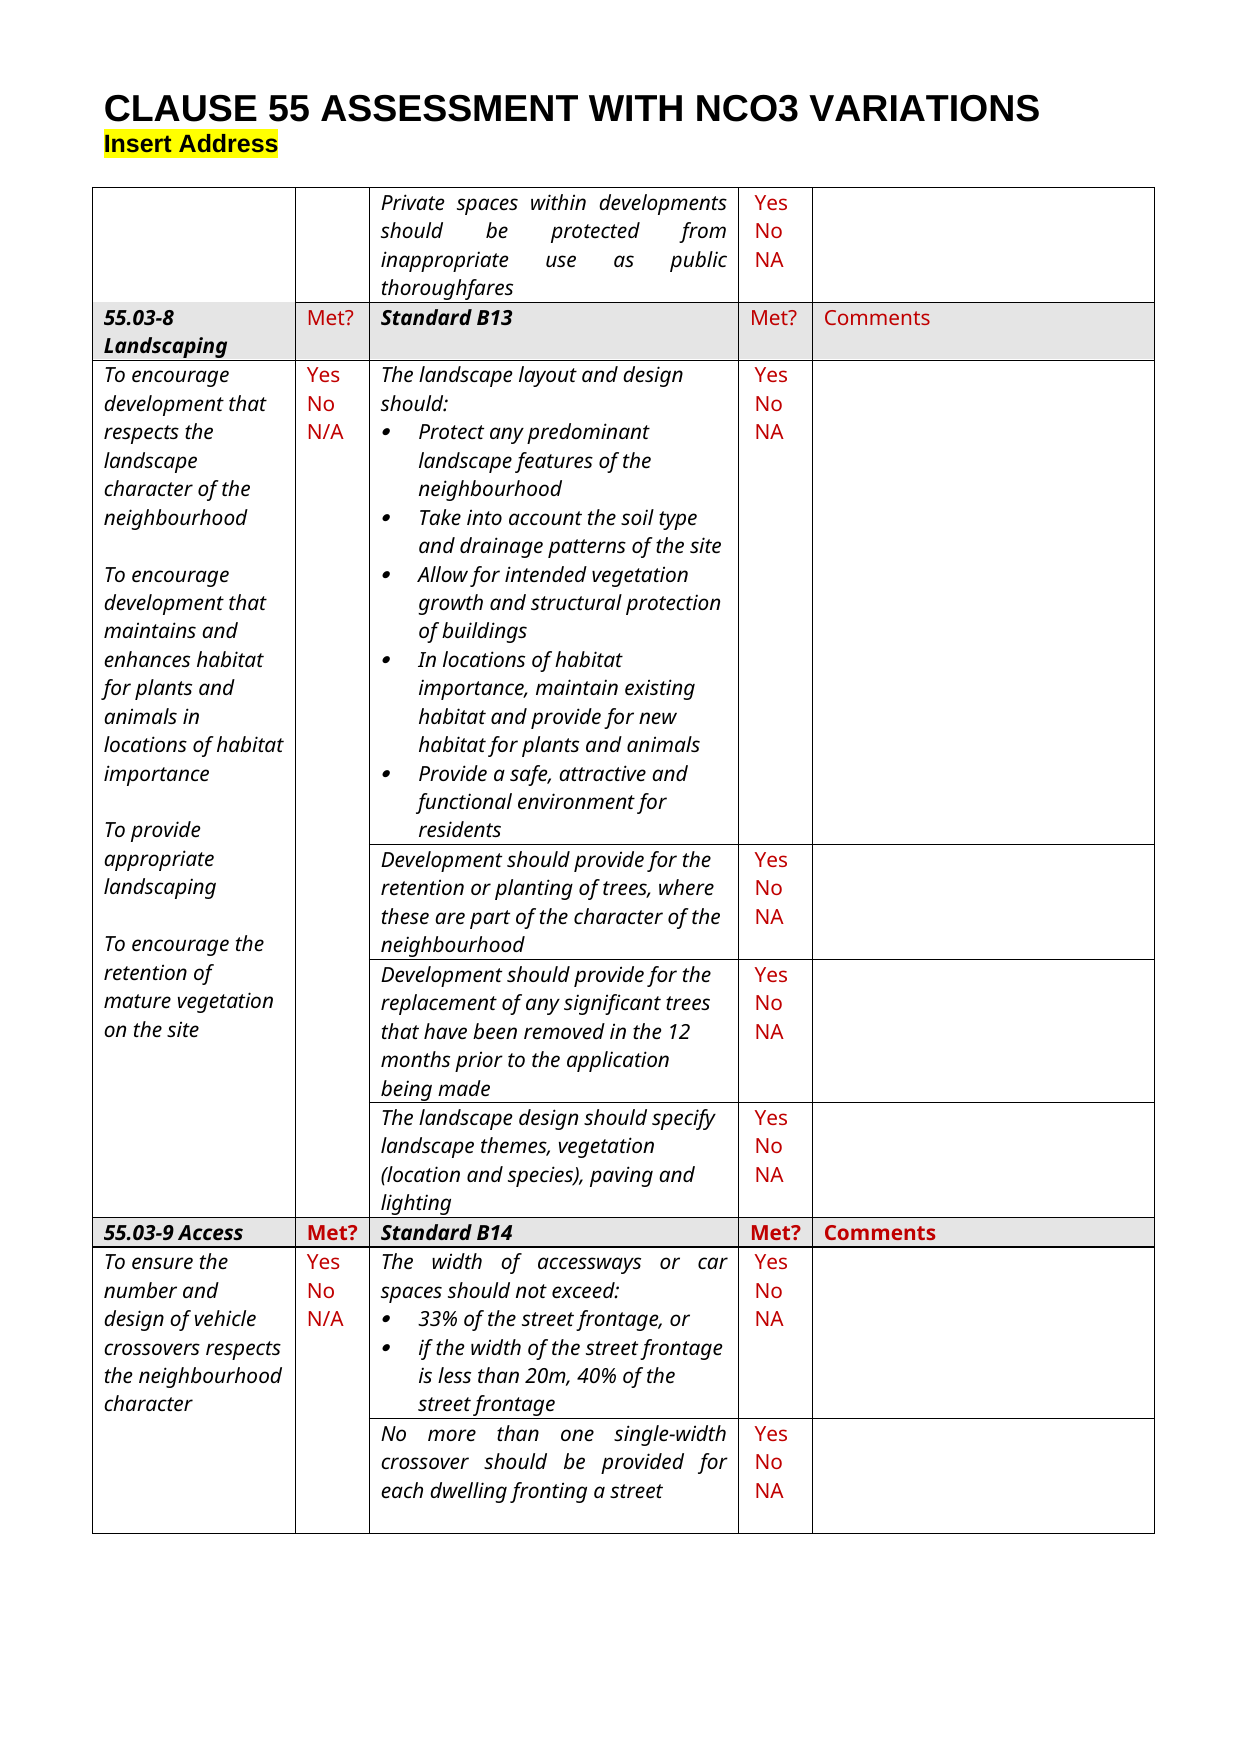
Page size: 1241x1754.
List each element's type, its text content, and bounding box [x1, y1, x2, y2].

table_cell No more than one single-width crossover should be provided for each dwelling fronting a street [370, 1419, 738, 1533]
table_cell Met? [739, 1218, 812, 1246]
table_cell Yes No NA [739, 361, 812, 844]
table_cell Standard B13 [370, 303, 738, 359]
table_cell [813, 1248, 1154, 1418]
table_cell Yes No NA [739, 1248, 812, 1418]
table_cell 55.03-9 Access [93, 1218, 295, 1246]
table_cell Yes No NA [739, 188, 812, 302]
table_cell The landscape layout and design should: Protect any predominant landscape features of the neighbourhood Take into account the soil type and drainage patterns of the site Allow for intended vegetation growth and structural protection of buildings In locations of habitat importance, maintain existing habitat and provide for new habitat for plants and animals Provide a safe, attractive and functional environment for residents [370, 361, 738, 844]
table_cell Development should provide for the replacement of any significant trees that have been removed in the 12 months prior to the application being made [370, 960, 738, 1102]
table_cell Development should provide for the retention or planting of trees, where these are part of the character of the neighbourhood [370, 845, 738, 959]
table_cell Yes No NA [739, 845, 812, 959]
table_cell [813, 960, 1154, 1102]
table_cell [296, 188, 369, 302]
table_cell [813, 188, 1154, 302]
table_cell Yes No N/A [296, 1248, 369, 1533]
table_cell Comments [813, 1218, 1154, 1246]
table_cell [813, 361, 1154, 844]
table_cell Yes No NA [739, 960, 812, 1102]
table_cell Yes No N/A [296, 361, 369, 1217]
table_cell Met? [296, 1218, 369, 1246]
table_cell Comments [813, 303, 1154, 359]
table_cell Met? [296, 303, 369, 359]
table_cell [813, 845, 1154, 959]
table_cell To ensure the number and design of vehicle crossovers respects the neighbourhood character [93, 1248, 295, 1533]
table_cell [813, 1103, 1154, 1217]
table_cell Standard B14 [370, 1218, 738, 1246]
table_cell The width of accessways or car spaces should not exceed: 33% of the street frontage, or if the width of the street frontage is less than 20m, 40% of the street frontage [370, 1248, 738, 1418]
table_cell [813, 1419, 1154, 1533]
table_cell 55.03-8 Landscaping [93, 302, 295, 359]
table_cell Private spaces within developments should be protected from inappropriate use as public thoroughfares [370, 188, 738, 302]
table_cell Yes No NA [739, 1103, 812, 1217]
table_cell Yes No NA [739, 1419, 812, 1533]
table_cell Met? [739, 303, 812, 359]
table_cell To encourage development that respects the landscape character of the neighbourhood To encourage development that maintains and enhances habitat for plants and animals in locations of habitat importance To provide appropriate landscaping To encourage the retention of mature vegetation on the site [93, 361, 295, 1217]
table_cell The landscape design should specify landscape themes, vegetation (location and species), paving and lighting [370, 1103, 738, 1217]
